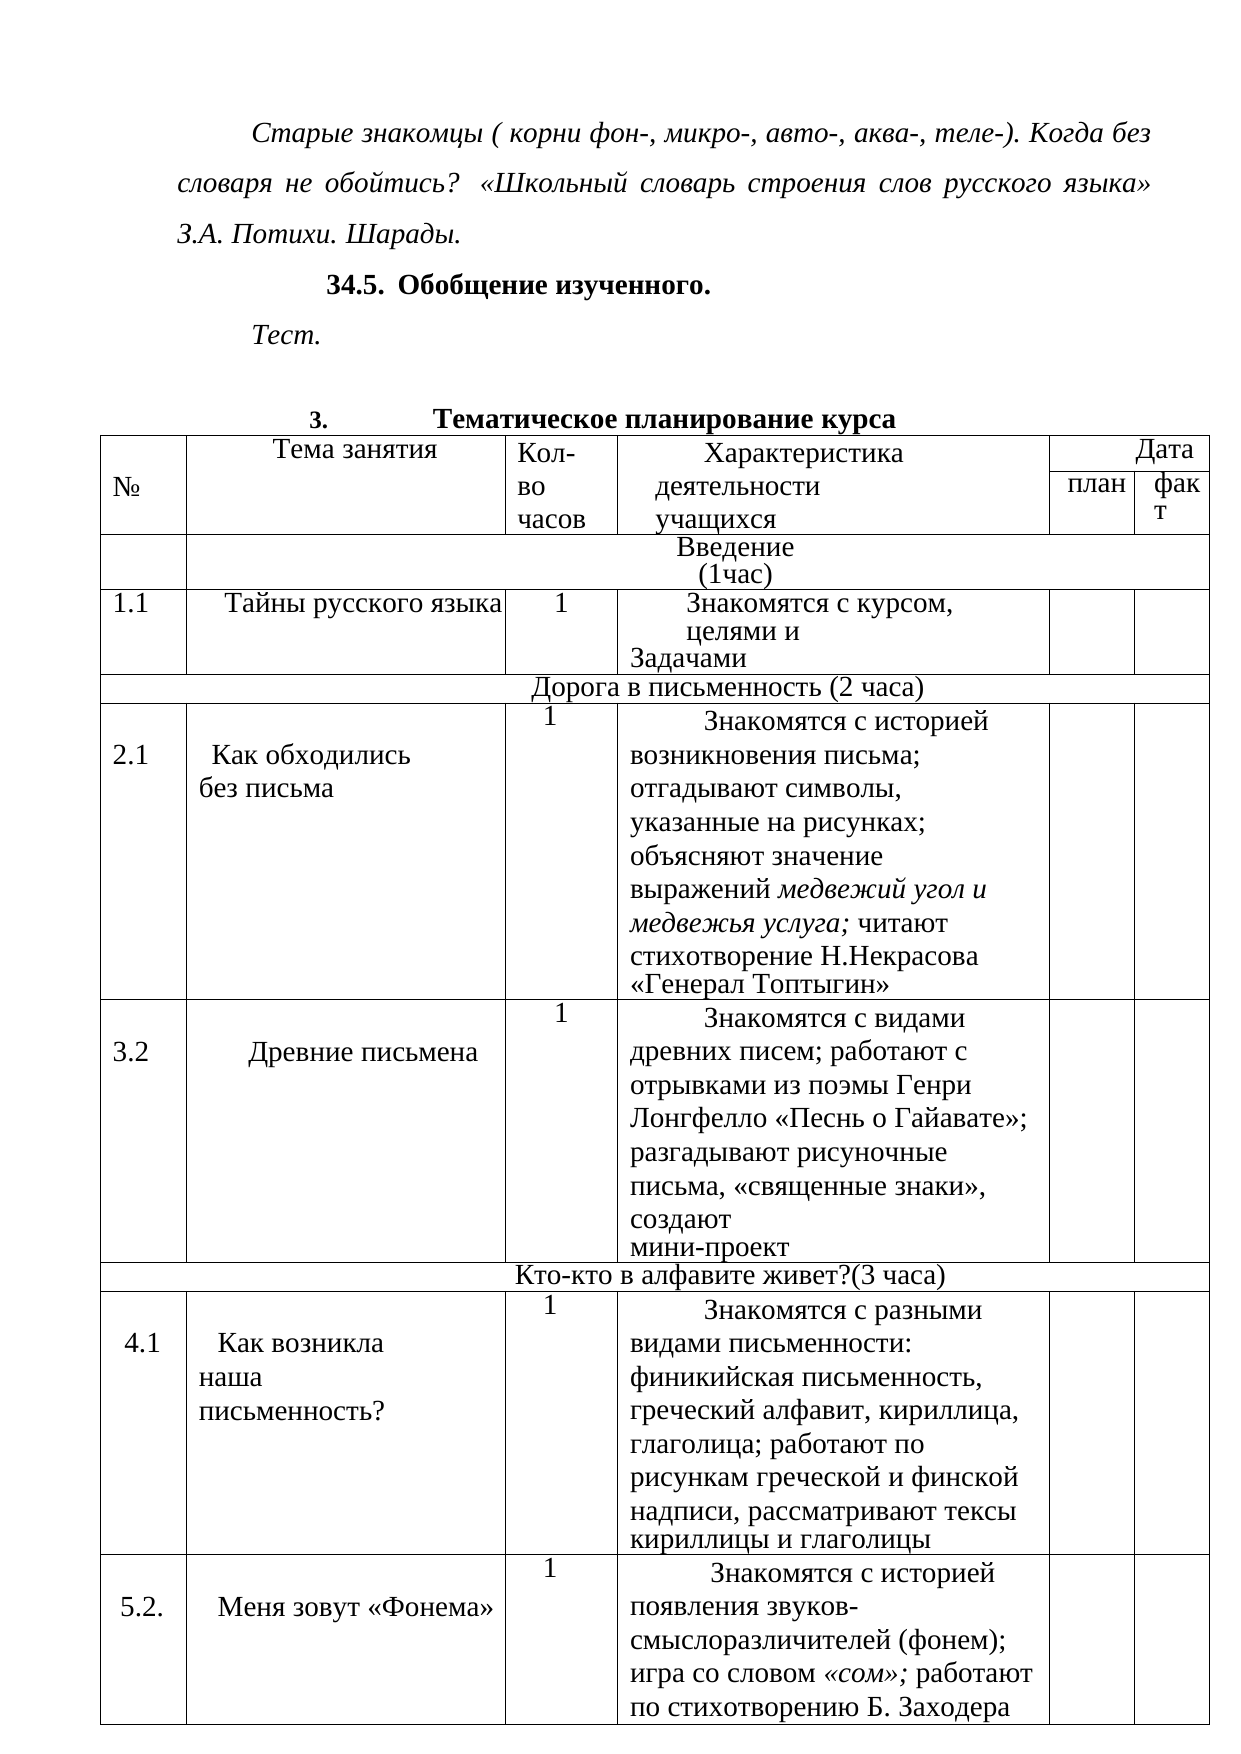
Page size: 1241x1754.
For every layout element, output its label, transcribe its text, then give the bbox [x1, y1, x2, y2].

table_cell [1050, 1292, 1134, 1554]
table_cell Знакомятся с разными видами письменности: финикийская письменность, греческий алфавит, кириллица, глаголица; работают по рисункам греческой и финской надписи, рассматривают тексы кириллицы и глаголицы [618, 1292, 1049, 1554]
table_header Кол-во часов [506, 436, 617, 534]
table_header № [101, 436, 186, 534]
table_cell 2.1 [101, 704, 186, 999]
table_header Характеристика деятельности учащихся [618, 436, 1049, 534]
table_cell Знакомятся с курсом, целями и Задачами [618, 590, 1049, 673]
table_cell Древние письмена [187, 1000, 505, 1262]
table_cell Дорога в письменность (2 часа) [101, 675, 1209, 702]
table_cell [1135, 1292, 1209, 1554]
table_header Тема занятия [187, 436, 505, 534]
table_cell Тайны русского языка [187, 590, 505, 673]
table_cell [1135, 590, 1209, 673]
list Тематическое планирование курса [297, 401, 908, 435]
table_cell Знакомятся с историей возникновения письма; отгадывают символы, указанные на рисунках; объясняют значение выражений медвежий угол и медвежья услуга; читают стихотворение Н.Некрасова «Генерал Топтыгин» [618, 704, 1049, 999]
table_cell 1 [506, 1000, 617, 1262]
table_cell [1050, 1000, 1134, 1262]
table_cell [1135, 704, 1209, 999]
table_cell 1.1 [101, 590, 186, 673]
table_cell факт [1135, 472, 1209, 534]
table_cell Меня зовут «Фонема» [187, 1555, 505, 1724]
table_cell Как обходились без письма [187, 704, 505, 999]
table_cell [1050, 590, 1134, 673]
table_cell Знакомятся с видами древних писем; работают с отрывками из поэмы Генри Лонгфелло «Песнь о Гайавате»; разгадывают рисуночные письма, «священные знаки», создают мини-проект [618, 1000, 1049, 1262]
table_cell [1135, 1555, 1209, 1724]
table_cell 3.2 [101, 1000, 186, 1262]
table_cell Кто-кто в алфавите живет?(3 часа) [101, 1263, 1209, 1291]
table_cell Введение (1час) [187, 535, 1209, 589]
subtitle 34.5. Обобщение изученного. [326, 267, 1236, 301]
table_cell [1050, 1555, 1134, 1724]
table_cell Как возникла наша письменность? [187, 1292, 505, 1554]
table_cell 5.2. [101, 1555, 186, 1724]
table_cell 1 [506, 1555, 617, 1724]
table_cell [101, 535, 186, 589]
text Тест. [251, 317, 1236, 351]
table_header Дата [1050, 436, 1209, 471]
table_cell 4.1 [101, 1292, 186, 1554]
table_cell 1 [506, 1292, 617, 1554]
table_cell [1050, 704, 1134, 999]
text Старые знакомцы ( корни фон-, микро-, авто-, аква-, теле-). Когда без словаря не обойтись? «Школьный словарь строения слов русского языка» З.А. Потихи. Шарады. [177, 115, 1152, 249]
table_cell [618, 1555, 1049, 1724]
table_cell [1135, 1000, 1209, 1262]
table_cell 1 [506, 704, 617, 999]
table_cell 1 [506, 590, 617, 673]
table_cell план [1050, 472, 1134, 534]
